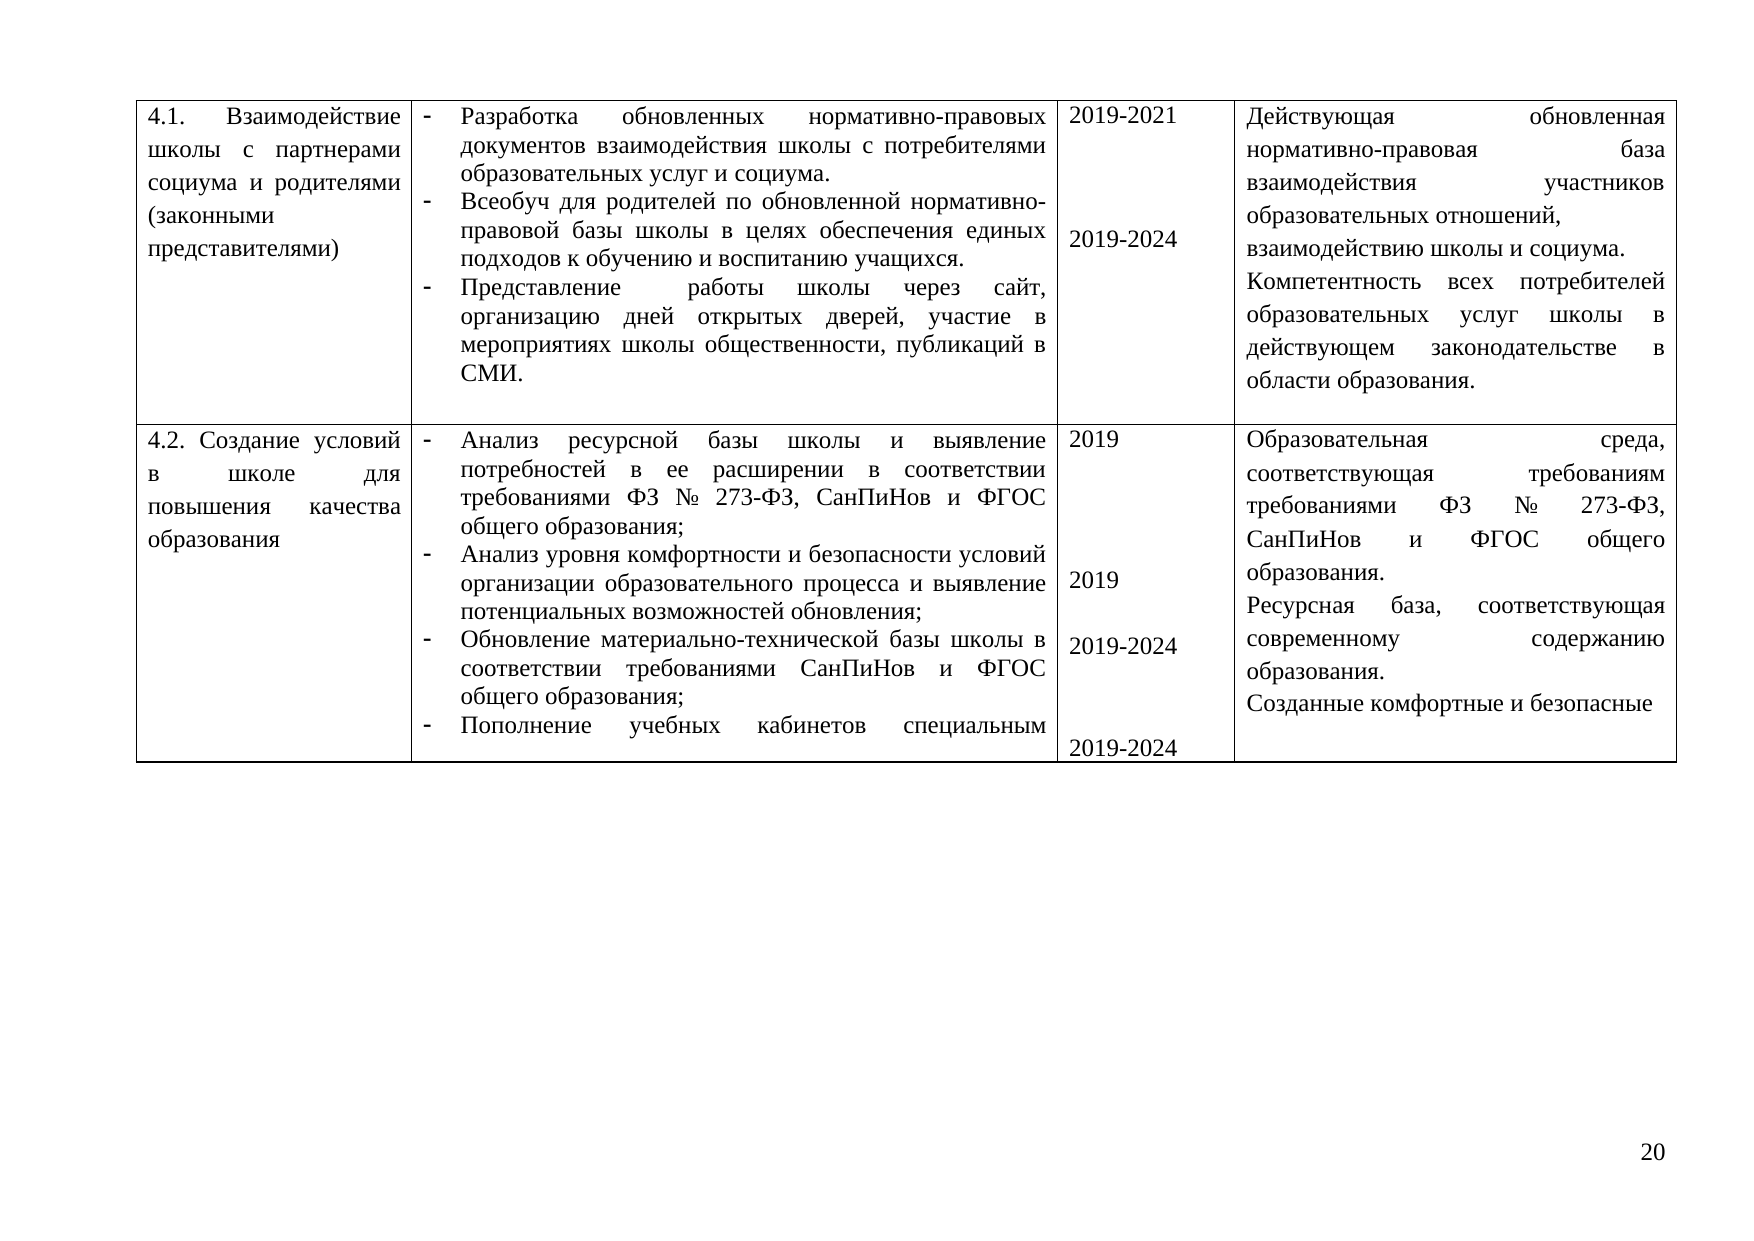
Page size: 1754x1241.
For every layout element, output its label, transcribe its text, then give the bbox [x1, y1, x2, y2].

table_cell Действующая обновленная нормативно-правовая база взаимодействия участников образовательных отношений, взаимодействию школы и социума. Компетентность всех потребителей образовательных услуг школы в действующем законодательстве в области образования. [1235, 101, 1676, 424]
table_cell 2019-2021 2019-2024 [1058, 101, 1234, 424]
table_cell 4.2. Создание условий в школе для повышения качества образования [137, 425, 411, 761]
table_cell 4.1. Взаимодействие школы с партнерами социума и родителями (законными представителями) [137, 101, 411, 424]
table_cell Анализ ресурсной базы школы и выявление потребностей в ее расширении в соответствии требованиями ФЗ № 273-ФЗ, СанПиНов и ФГОС общего образования; Анализ уровня комфортности и безопасности условий организации образовательного процесса и выявление потенциальных возможностей обновления; Обновление материально-технической базы школы в соответствии требованиями СанПиНов и ФГОС общего образования; Пополнение учебных кабинетов специальным [412, 425, 1057, 761]
table_cell 2019 2019 2019-2024 2019-2024 [1058, 425, 1234, 761]
table_cell Разработка обновленных нормативно-правовых документов взаимодействия школы с потребителями образовательных услуг и социума. Всеобуч для родителей по обновленной нормативно- правовой базы школы в целях обеспечения единых подходов к обучению и воспитанию учащихся. Представление работы школы через сайт, организацию дней открытых дверей, участие в мероприятиях школы общественности, публикаций в СМИ. [412, 101, 1057, 424]
table_cell Образовательная среда, соответствующая требованиям требованиями ФЗ № 273-ФЗ, СанПиНов и ФГОС общего образования. Ресурсная база, соответствующая современному содержанию образования. Созданные комфортные и безопасные [1235, 425, 1676, 761]
